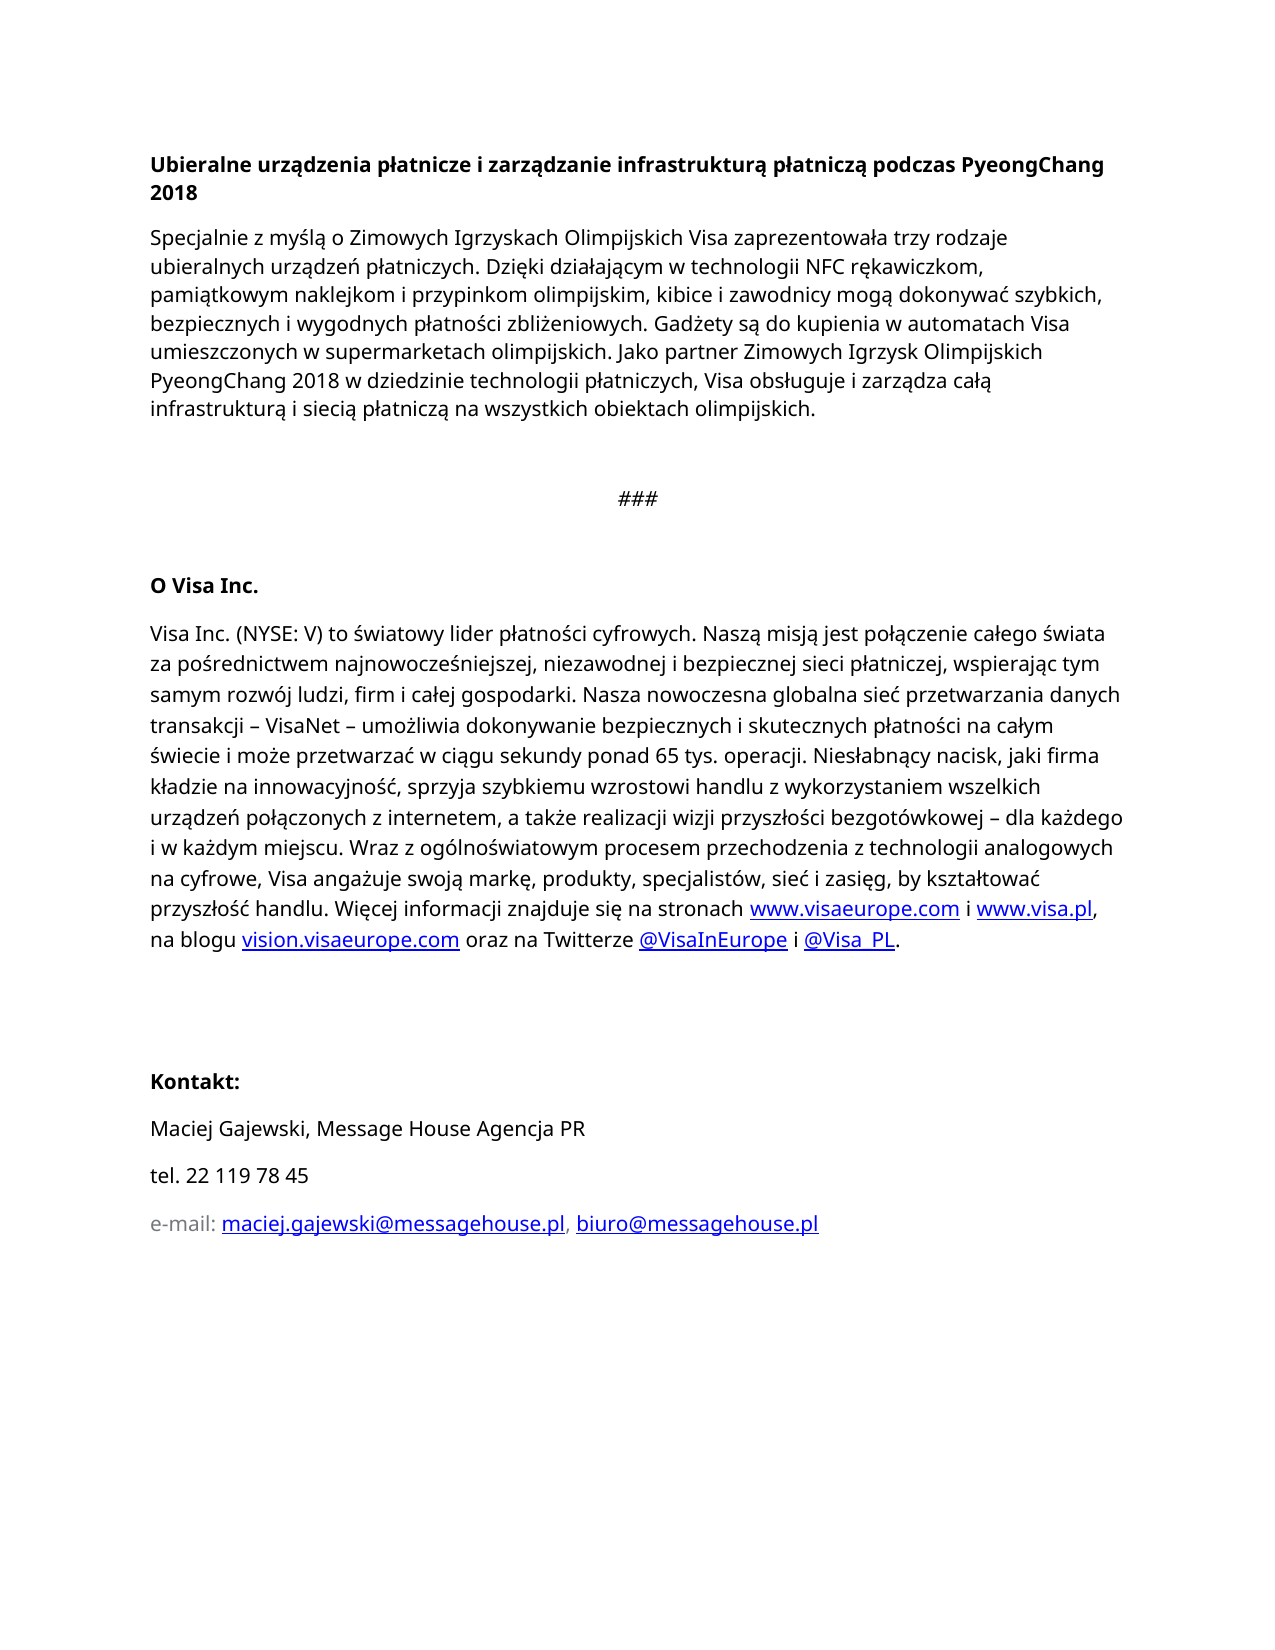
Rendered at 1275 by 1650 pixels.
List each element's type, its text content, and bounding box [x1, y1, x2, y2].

text O Visa Inc. [150, 572, 1125, 600]
text e-mail: maciej.gajewski@messagehouse.pl, biuro@messagehouse.pl [150, 1209, 1125, 1237]
text Ubieralne urządzenia płatnicze i zarządzanie infrastrukturą płatniczą podczas PyeongChang 2018 [150, 150, 1125, 207]
text Visa Inc. (NYSE: V) to światowy lider płatności cyfrowych. Naszą misją jest połączenie całego świata za pośrednictwem najnowocześniejszej, niezawodnej i bezpiecznej sieci płatniczej, wspierając tym samym rozwój ludzi, firm i całej gospodarki. Nasza nowoczesna globalna sieć przetwarzania danych transakcji – VisaNet – umożliwia dokonywanie bezpiecznych i skutecznych płatności na całym świecie i może przetwarzać w ciągu sekundy ponad 65 tys. operacji. Niesłabnący nacisk, jaki firma kładzie na innowacyjność, sprzyja szybkiemu wzrostowi handlu z wykorzystaniem wszelkich urządzeń połączonych z internetem, a także realizacji wizji przyszłości bezgotówkowej – dla każdego i w każdym miejscu. Wraz z ogólnoświatowym procesem przechodzenia z technologii analogowych na cyfrowe, Visa angażuje swoją markę, produkty, specjalistów, sieć i zasięg, by kształtować przyszłość handlu. Więcej informacji znajduje się na stronach www.visaeurope.com i www.visa.pl, na blogu vision.visaeurope.com oraz na Twitterze @VisaInEurope i @Visa_PL. [150, 619, 1125, 954]
text ### [150, 484, 1125, 513]
text Specjalnie z myślą o Zimowych Igrzyskach Olimpijskich Visa zaprezentowała trzy rodzaje ubieralnych urządzeń płatniczych. Dzięki działającym w technologii NFC rękawiczkom, pamiątkowym naklejkom i przypinkom olimpijskim, kibice i zawodnicy mogą dokonywać szybkich, bezpiecznych i wygodnych płatności zbliżeniowych. Gadżety są do kupienia w automatach Visa umieszczonych w supermarketach olimpijskich. Jako partner Zimowych Igrzysk Olimpijskich PyeongChang 2018 w dziedzinie technologii płatniczych, Visa obsługuje i zarządza całą infrastrukturą i siecią płatniczą na wszystkich obiektach olimpijskich. [150, 223, 1125, 423]
text Maciej Gajewski, Message House Agencja PR [150, 1114, 1125, 1143]
text Kontakt: [150, 1067, 1125, 1096]
text tel. 22 119 78 45 [150, 1162, 1125, 1190]
